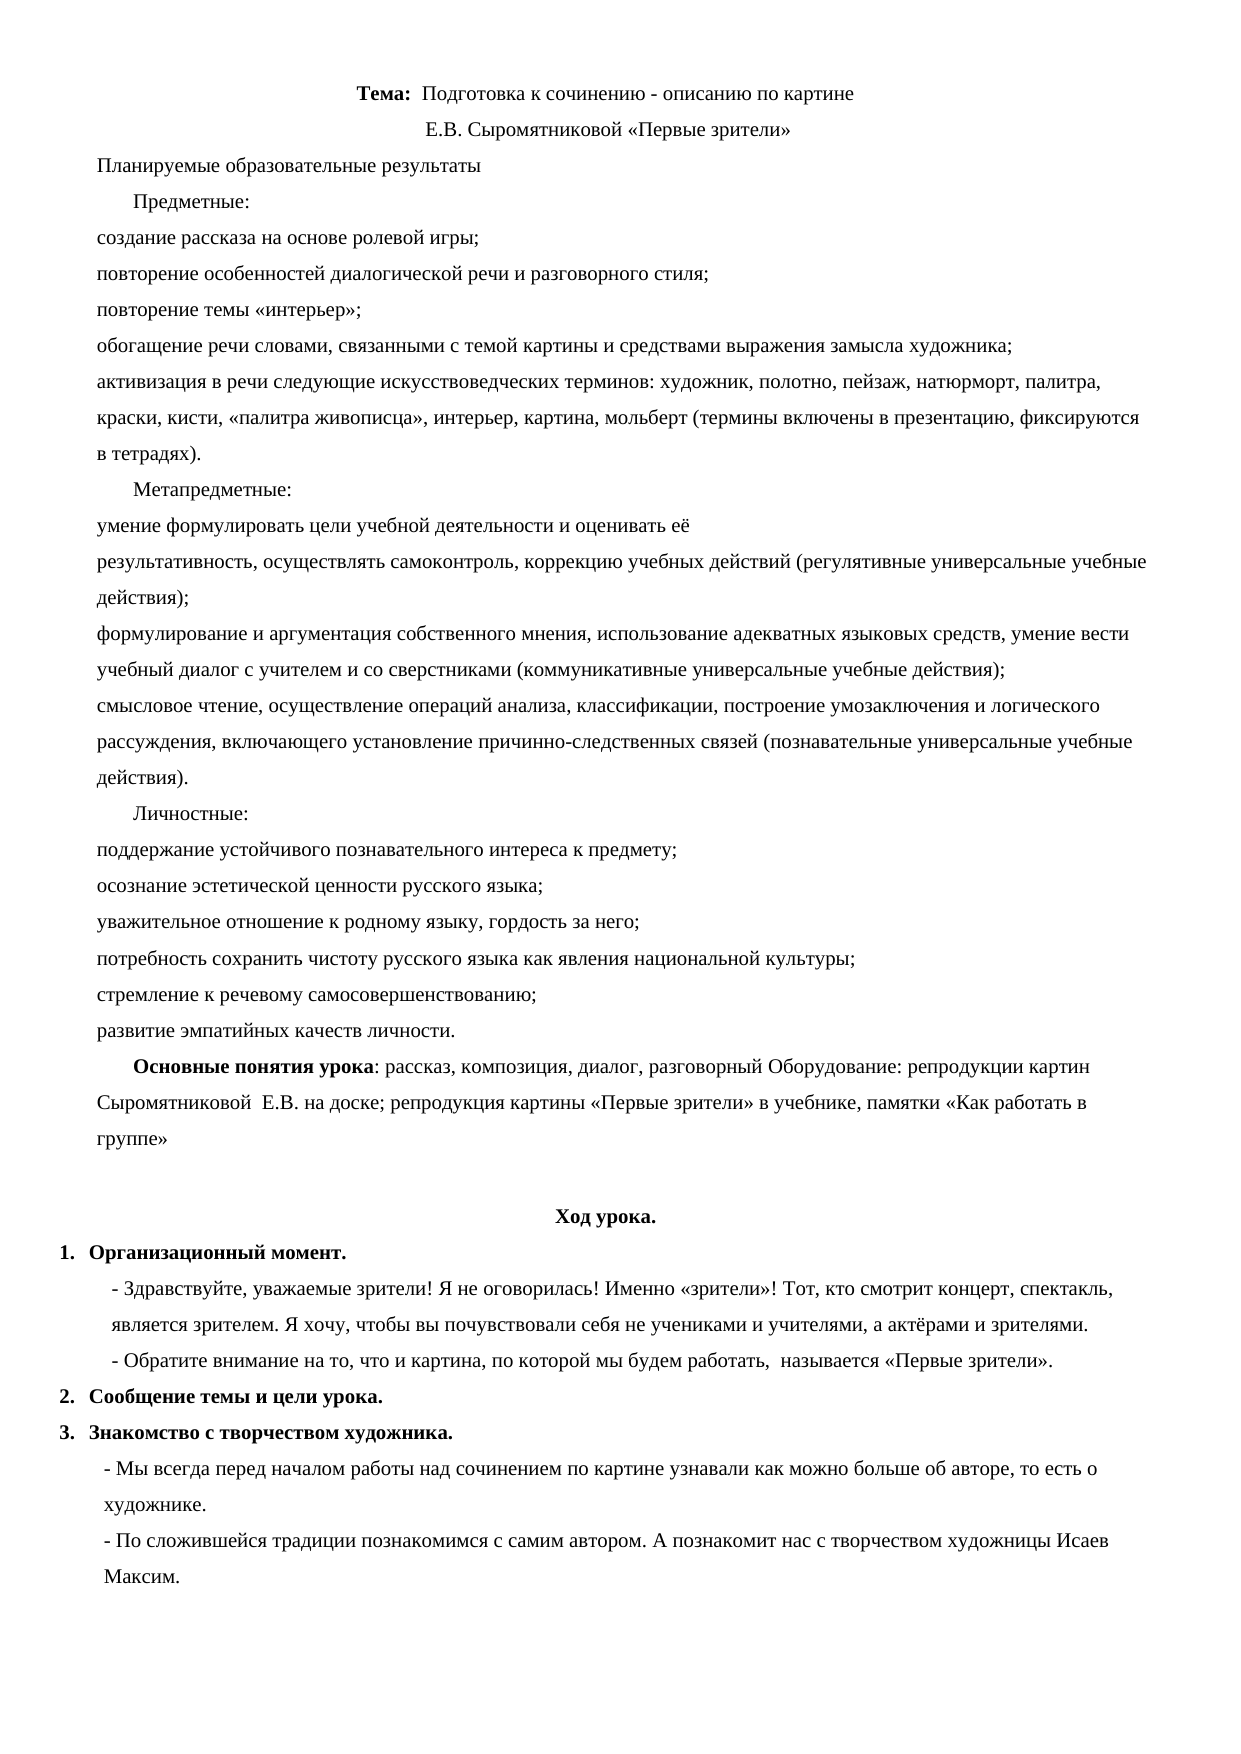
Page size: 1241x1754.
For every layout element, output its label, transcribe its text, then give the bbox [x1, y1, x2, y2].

text осознание эстетической ценности русского языка; [97, 873, 1152, 897]
text Основные понятия урока: рассказ, композиция, диалог, разговорный Оборудование: репродукции картин Сыромятниковой Е.В. на доске; репродукция картины «Первые зрители» в учебнике, памятки «Как работать в группе» [97, 1053, 1152, 1150]
text Тема: Подготовка к сочинению - описанию по картине [59, 80, 1152, 104]
text стремление к речевому самосовершенствованию; [97, 981, 1152, 1006]
text развитие эмпатийных качеств личности. [97, 1017, 1152, 1042]
text обогащение речи словами, связанными с темой картины и средствами выражения замысла художника; [97, 333, 1152, 357]
text активизация в речи следующие искусствоведческих терминов: художник, полотно, пейзаж, натюрморт, палитра, краски, кисти, «палитра живописца», интерьер, картина, мольберт (термины включены в презентацию, фиксируются в тетрадях). [97, 369, 1152, 465]
list Сообщение темы и цели урока. [59, 1384, 1152, 1408]
list - Здравствуйте, уважаемые зрители! Я не оговорилась! Именно «зрители»! Тот, кто смотрит концерт, спектакль, является зрителем. Я хочу, чтобы вы почувствовали себя не учениками и учителями, а актёрами и зрителями. [111, 1276, 1152, 1336]
list - По сложившейся традиции познакомимся с самим автором. А познакомит нас с творчеством художницы Исаев Максим. [103, 1528, 1152, 1588]
text поддержание устойчивого познавательного интереса к предмету; [97, 837, 1152, 861]
text уважительное отношение к родному языку, гордость за него; [97, 909, 1152, 933]
text Ход урока. [59, 1204, 1152, 1228]
text Планируемые образовательные результаты [97, 152, 1152, 177]
list Знакомство с творчеством художника. [59, 1420, 1152, 1444]
text создание рассказа на основе ролевой игры; [97, 224, 1152, 249]
text Личностные: [97, 801, 1152, 825]
text формулирование и аргументация собственного мнения, использование адекватных языковых средств, умение вести учебный диалог с учителем и со сверстниками (коммуникативные универсальные учебные действия); [97, 621, 1152, 681]
list Организационный момент. [59, 1240, 1152, 1264]
text Предметные: [97, 188, 1152, 213]
text умение формулировать цели учебной деятельности и оценивать её [97, 513, 1152, 537]
text повторение особенностей диалогической речи и разговорного стиля; [97, 261, 1152, 285]
text повторение темы «интерьер»; [97, 297, 1152, 321]
text смысловое чтение, осуществление операций анализа, классификации, построение умозаключения и логического рассуждения, включающего установление причинно-следственных связей (познавательные универсальные учебные действия). [97, 693, 1152, 789]
list - Мы всегда перед началом работы над сочинением по картине узнавали как можно больше об авторе, то есть о художнике. [103, 1456, 1152, 1516]
text потребность сохранить чистоту русского языка как явления национальной культуры; [97, 945, 1152, 969]
text Е.В. Сыромятниковой «Первые зрители» [59, 116, 1152, 141]
text Метапредметные: [97, 477, 1152, 501]
list - Обратите внимание на то, что и картина, по которой мы будем работать, называется «Первые зрители». [111, 1348, 1152, 1372]
text результативность, осуществлять самоконтроль, коррекцию учебных действий (регулятивные универсальные учебные действия); [97, 549, 1152, 609]
